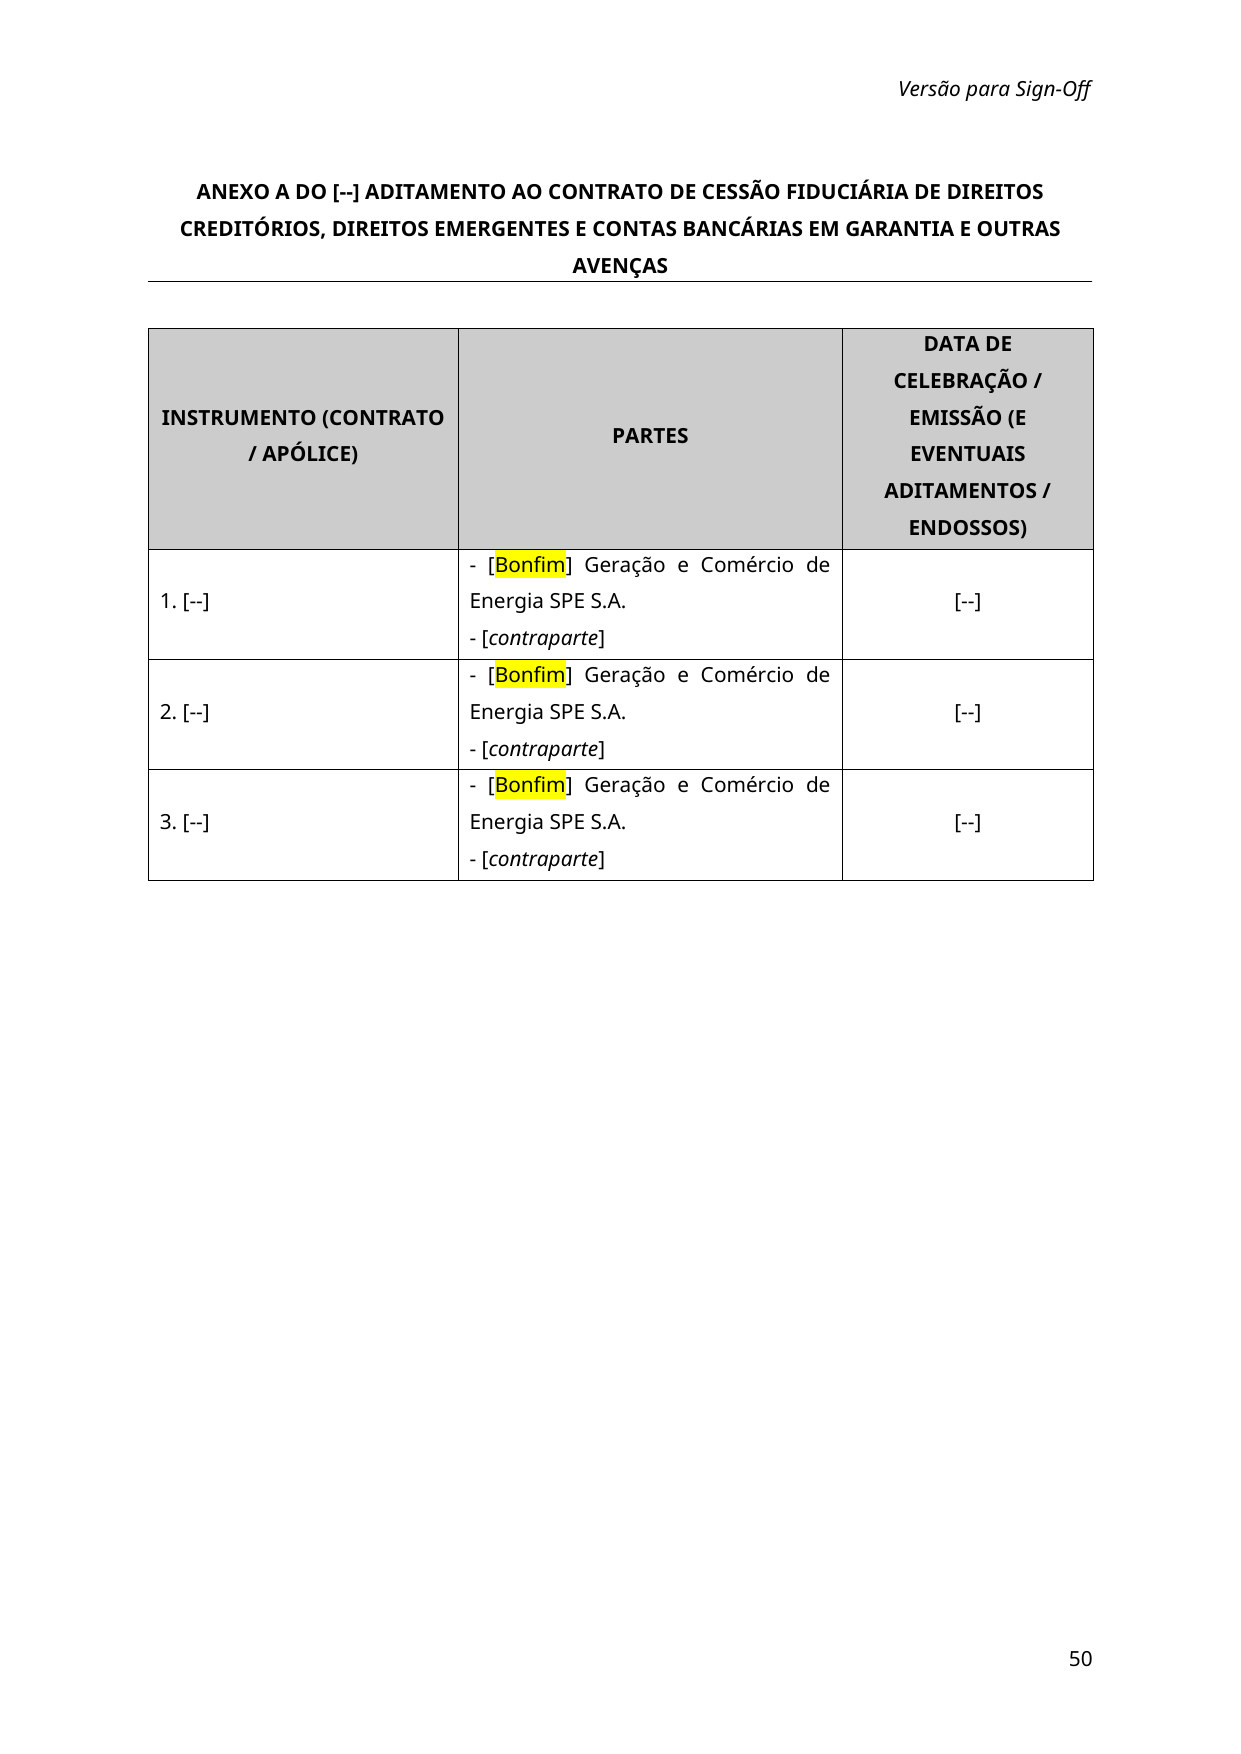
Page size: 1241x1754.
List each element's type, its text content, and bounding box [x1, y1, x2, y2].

table_cell 3. [--] [149, 770, 458, 880]
table_cell [--] [843, 770, 1093, 880]
text ANEXO A DO [--] ADITAMENTO AO CONTRATO DE CESSÃO FIDUCIÁRIA DE DIREITOS CREDITÓRIOS, DIREITOS EMERGENTES E CONTAS BANCÁRIAS EM GARANTIA E OUTRAS AVENÇAS [148, 177, 1092, 281]
table_cell 1. [--] [149, 550, 458, 659]
table_cell [--] [843, 660, 1093, 769]
table_header DATA DE CELEBRAÇÃO / EMISSÃO (E EVENTUAIS ADITAMENTOS / ENDOSSOS) [843, 329, 1093, 549]
table_header INSTRUMENTO (CONTRATO / APÓLICE) [149, 329, 458, 549]
table_cell - [Bonfim] Geração e Comércio de Energia SPE S.A. - [contraparte] [459, 770, 842, 880]
table_cell - [Bonfim] Geração e Comércio de Energia SPE S.A. - [contraparte] [459, 550, 842, 659]
table_header PARTES [459, 329, 842, 549]
table_cell [--] [843, 550, 1093, 659]
table_cell 2. [--] [149, 660, 458, 769]
table_cell - [Bonfim] Geração e Comércio de Energia SPE S.A. - [contraparte] [459, 660, 842, 769]
